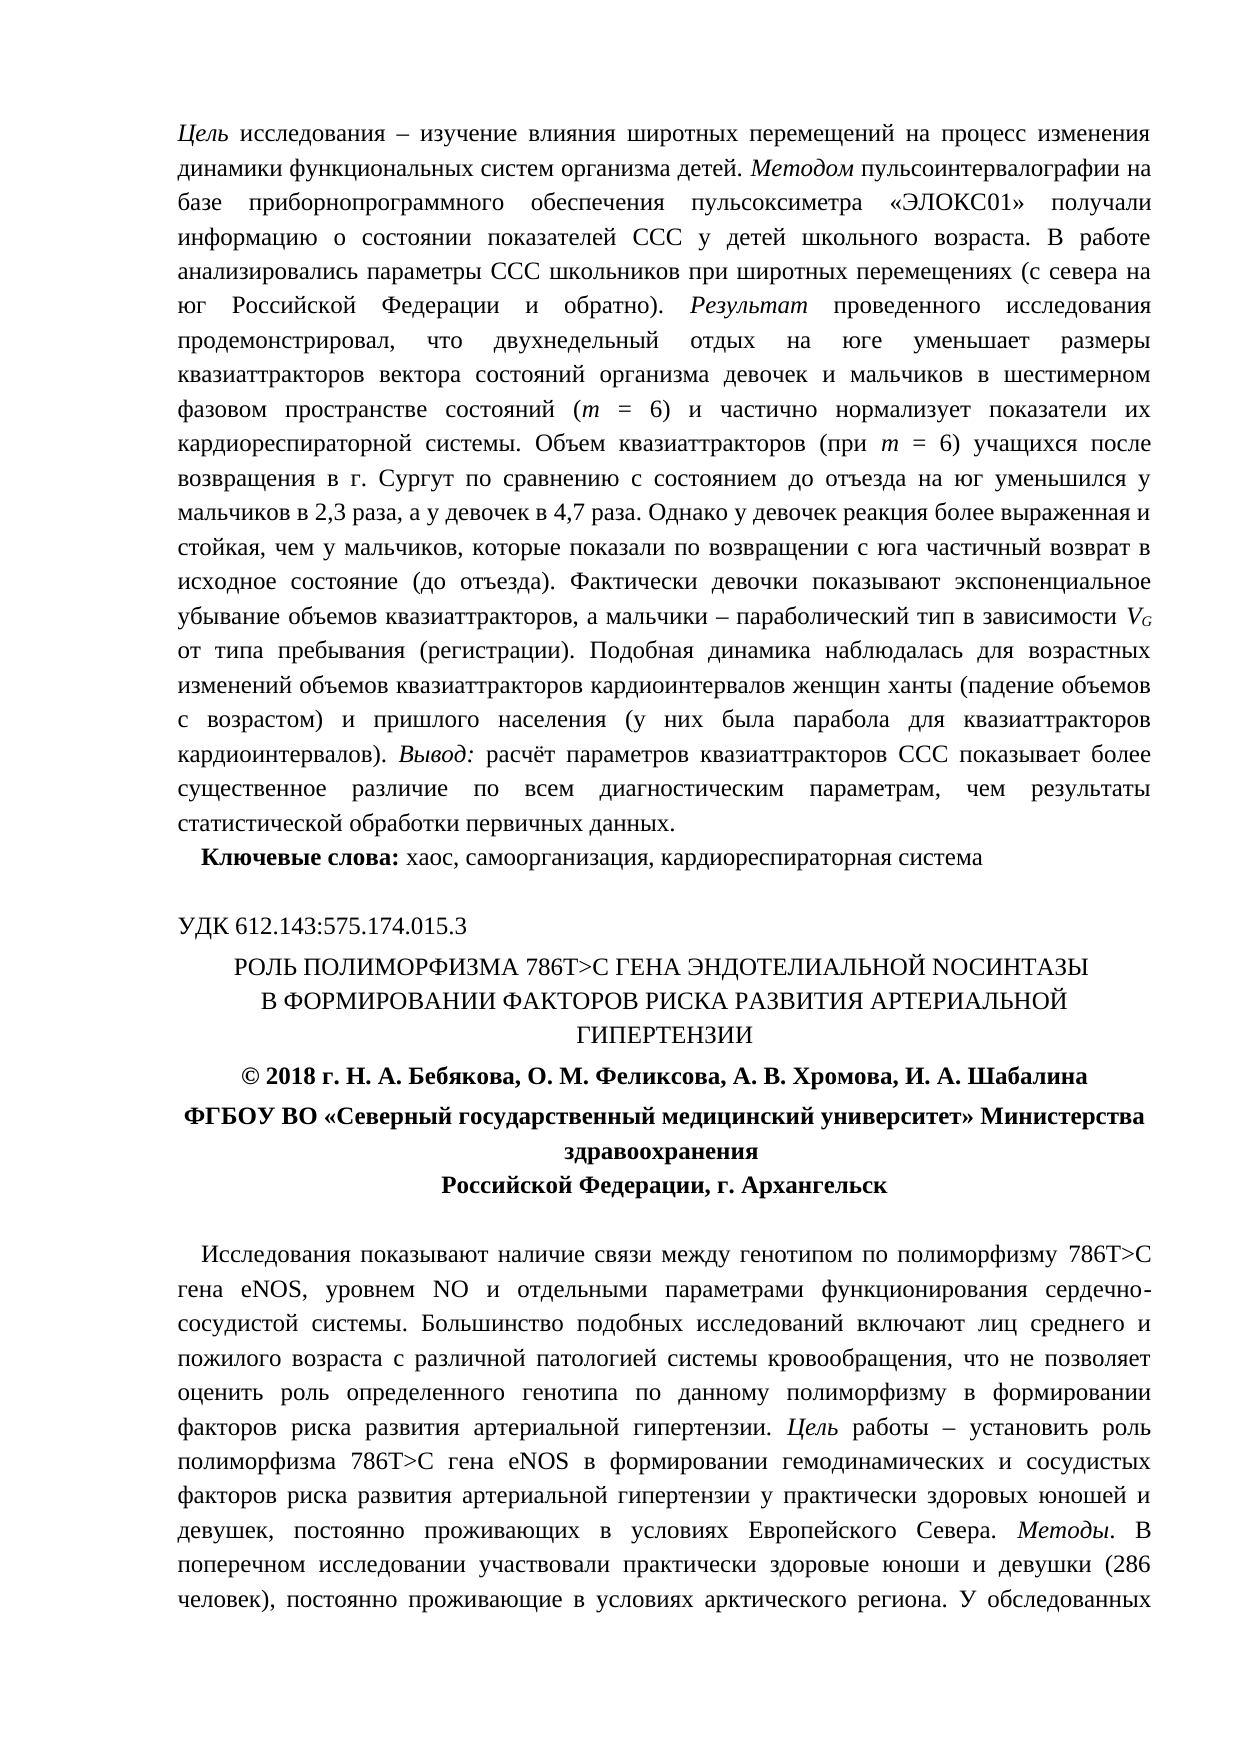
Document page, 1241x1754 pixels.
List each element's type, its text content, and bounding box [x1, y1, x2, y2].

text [177, 118, 1152, 836]
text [177, 1239, 1152, 1613]
text ФГБОУ ВО «Северный государственный медицинский университет» Министерства здравоохранения Российской Федерации, г. Архангельск [177, 1101, 1152, 1199]
text © 2018 г. Н. А. Бебякова, О. М. Феликсова, А. В. Хромова, И. А. Шабалина [177, 1061, 1152, 1090]
text РОЛЬ ПОЛИМОРФИЗМА ­786Т>С ГЕНА ЭНДОТЕЛИАЛЬНОЙ NO­СИНТАЗЫ В ФОРМИРОВАНИИ ФАКТОРОВ РИСКА РАЗВИТИЯ АРТЕРИАЛЬНОЙ ГИПЕРТЕНЗИИ [177, 952, 1152, 1049]
text Ключевые слова: хаос, самоорганизация, кардиореспираторная система [177, 842, 1152, 871]
text УДК 612.143:575.174.015.3 [177, 911, 1152, 940]
